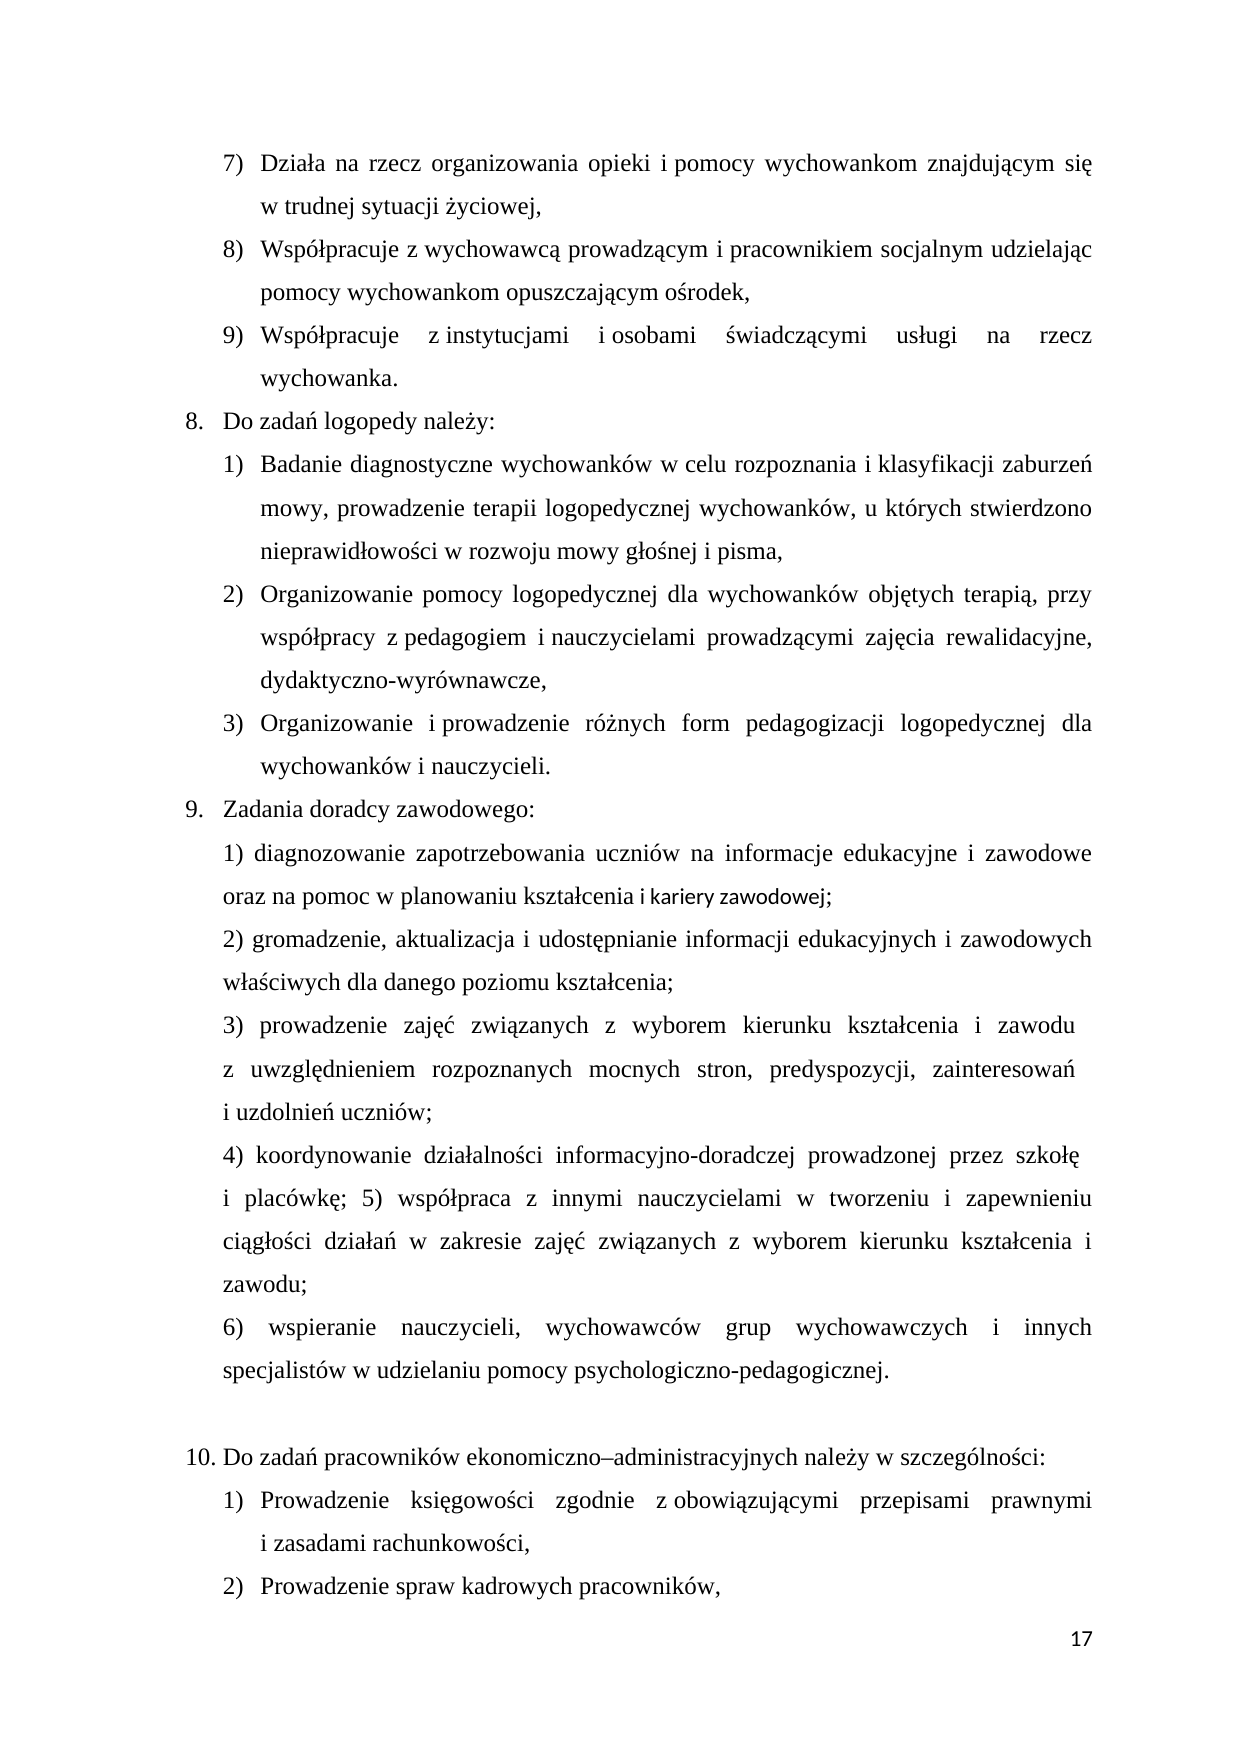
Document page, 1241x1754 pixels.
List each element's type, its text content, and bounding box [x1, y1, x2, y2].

list 2) gromadzenie, aktualizacja i udostępnianie informacji edukacyjnych i zawodowych właściwych dla danego poziomu kształcenia; [223, 924, 1093, 996]
list Do zadań pracowników ekonomiczno–administracyjnych należy w szczególności: [185, 1442, 1093, 1471]
list 3) prowadzenie zajęć związanych z wyborem kierunku kształcenia i zawodu z uwzględnieniem rozpoznanych mocnych stron, predyspozycji, zainteresowań i uzdolnień uczniów; [223, 1011, 1093, 1126]
list Działa na rzecz organizowania opieki i pomocy wychowankom znajdującym się w trudnej sytuacji życiowej, [223, 148, 1093, 219]
list 4) koordynowanie działalności informacyjno-doradczej prowadzonej przez szkołę i placówkę; 5) współpraca z innymi nauczycielami w tworzeniu i zapewnieniu ciągłości działań w zakresie zajęć związanych z wyborem kierunku kształcenia i zawodu; [223, 1140, 1093, 1298]
list Badanie diagnostyczne wychowanków w celu rozpoznania i klasyfikacji zaburzeń mowy, prowadzenie terapii logopedycznej wychowanków, u których stwierdzono nieprawidłowości w rozwoju mowy głośnej i pisma, [223, 449, 1093, 564]
list Prowadzenie spraw kadrowych pracowników, [223, 1571, 1093, 1600]
list 1) diagnozowanie zapotrzebowania uczniów na informacje edukacyjne i zawodowe oraz na pomoc w planowaniu kształcenia i kariery zawodowej; [223, 838, 1093, 910]
list Organizowanie i prowadzenie różnych form pedagogizacji logopedycznej dla wychowanków i nauczycieli. [223, 708, 1093, 780]
list Organizowanie pomocy logopedycznej dla wychowanków objętych terapią, przy współpracy z pedagogiem i nauczycielami prowadzącymi zajęcia rewalidacyjne, dydaktyczno-wyrównawcze, [223, 579, 1093, 694]
list Zadania doradcy zawodowego: [185, 794, 1093, 823]
list Współpracuje z wychowawcą prowadzącym i pracownikiem socjalnym udzielając pomocy wychowankom opuszczającym ośrodek, [223, 234, 1093, 306]
list Prowadzenie księgowości zgodnie z obowiązującymi przepisami prawnymi i zasadami rachunkowości, [223, 1485, 1093, 1557]
list Współpracuje z instytucjami i osobami świadczącymi usługi na rzecz wychowanka. [223, 320, 1093, 392]
list Do zadań logopedy należy: [185, 406, 1093, 435]
list 6) wspieranie nauczycieli, wychowawców grup wychowawczych i innych specjalistów w udzielaniu pomocy psychologiczno-pedagogicznej. [223, 1312, 1093, 1384]
